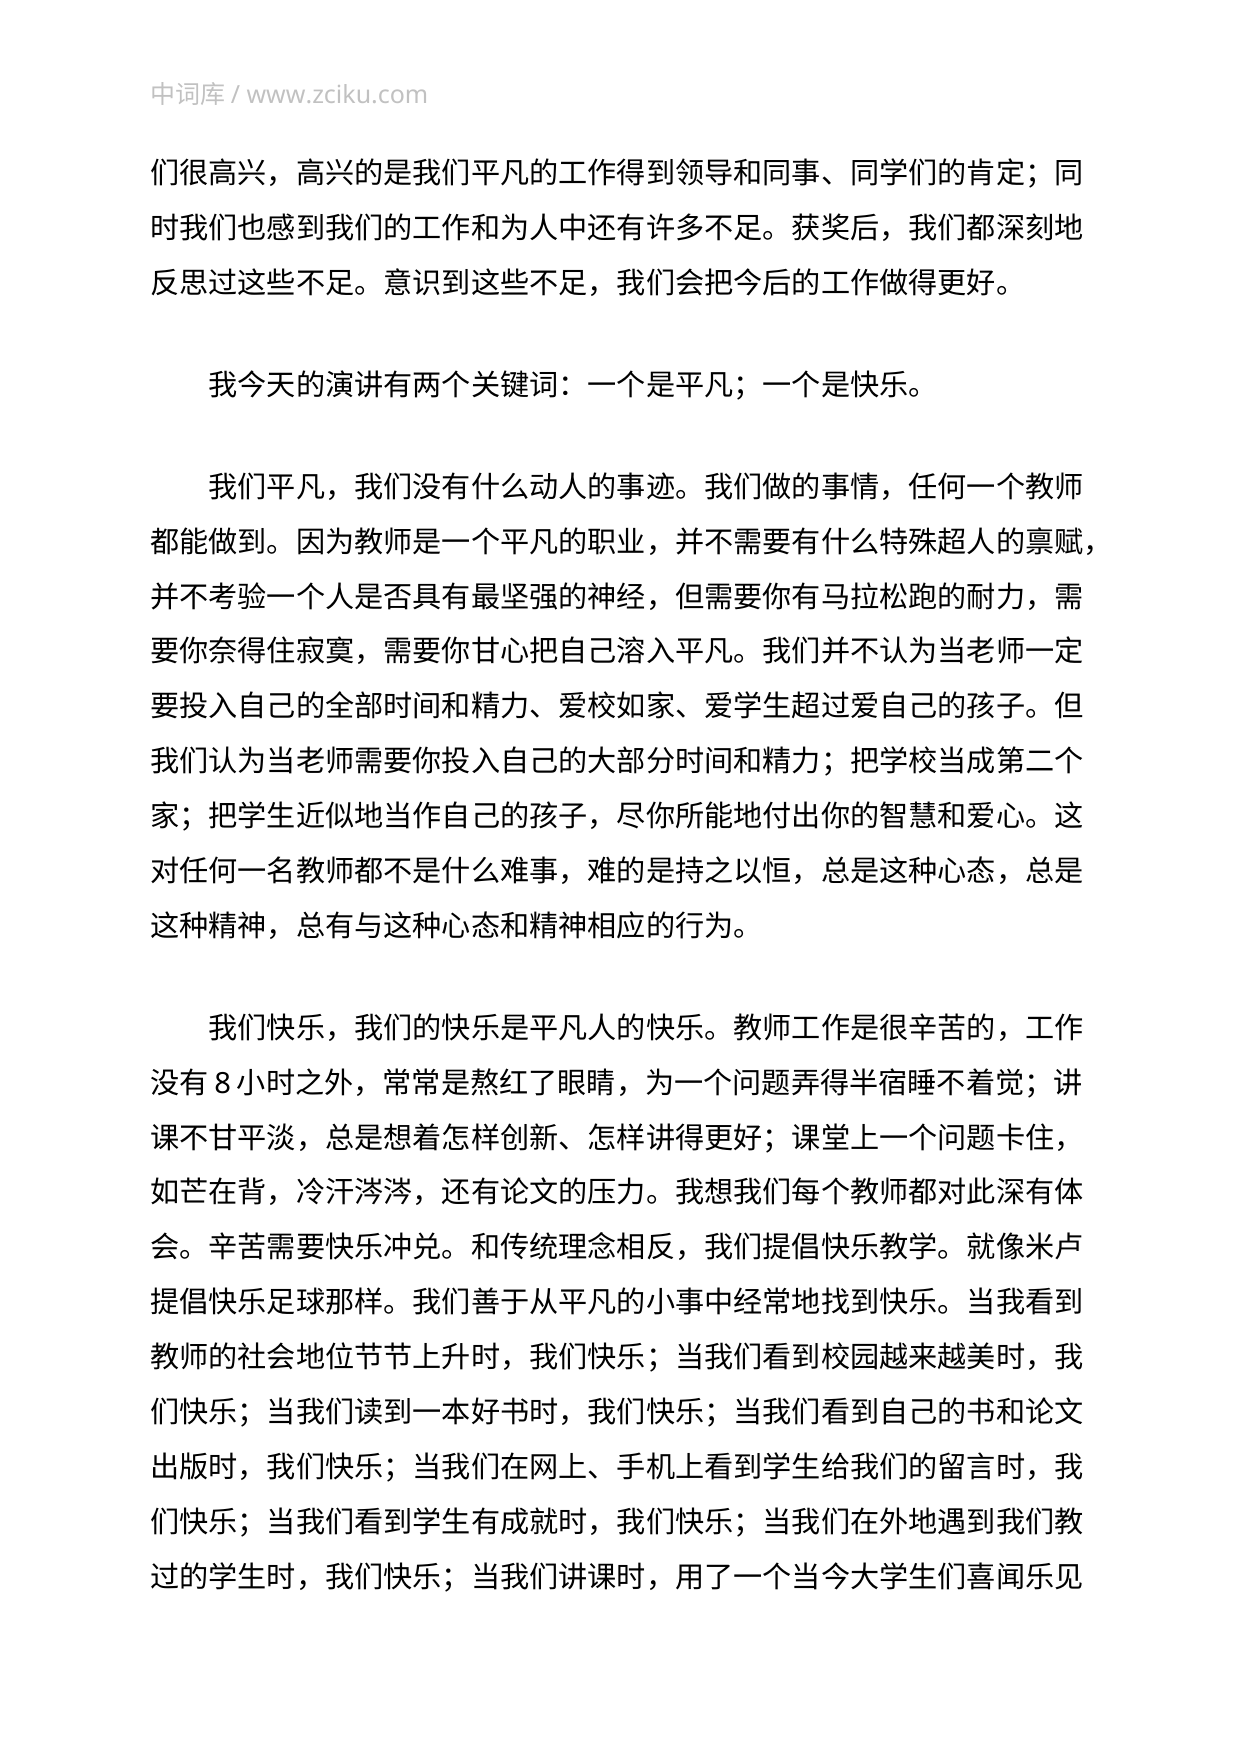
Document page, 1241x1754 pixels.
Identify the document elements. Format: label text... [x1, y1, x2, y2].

text 我们平凡，我们没有什么动人的事迹。我们做的事情，任何一个教师都能做到。因为教师是一个平凡的职业，并不需要有什么特殊超人的禀赋，并不考验一个人是否具有最坚强的神经，但需要你有马拉松跑的耐力，需要你奈得住寂寞，需要你甘心把自己溶入平凡。我们并不认为当老师一定要投入自己的全部时间和精力、爱校如家、爱学生超过爱自己的孩子。但我们认为当老师需要你投入自己的大部分时间和精力；把学校当成第二个家；把学生近似地当作自己的孩子，尽你所能地付出你的智慧和爱心。这对任何一名教师都不是什么难事，难的是持之以恒，总是这种心态，总是这种精神，总有与这种心态和精神相应的行为。 [150, 463, 1090, 945]
text 我今天的演讲有两个关键词：一个是平凡；一个是快乐。 [150, 362, 1090, 404]
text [150, 150, 1090, 302]
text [150, 1004, 1090, 1596]
